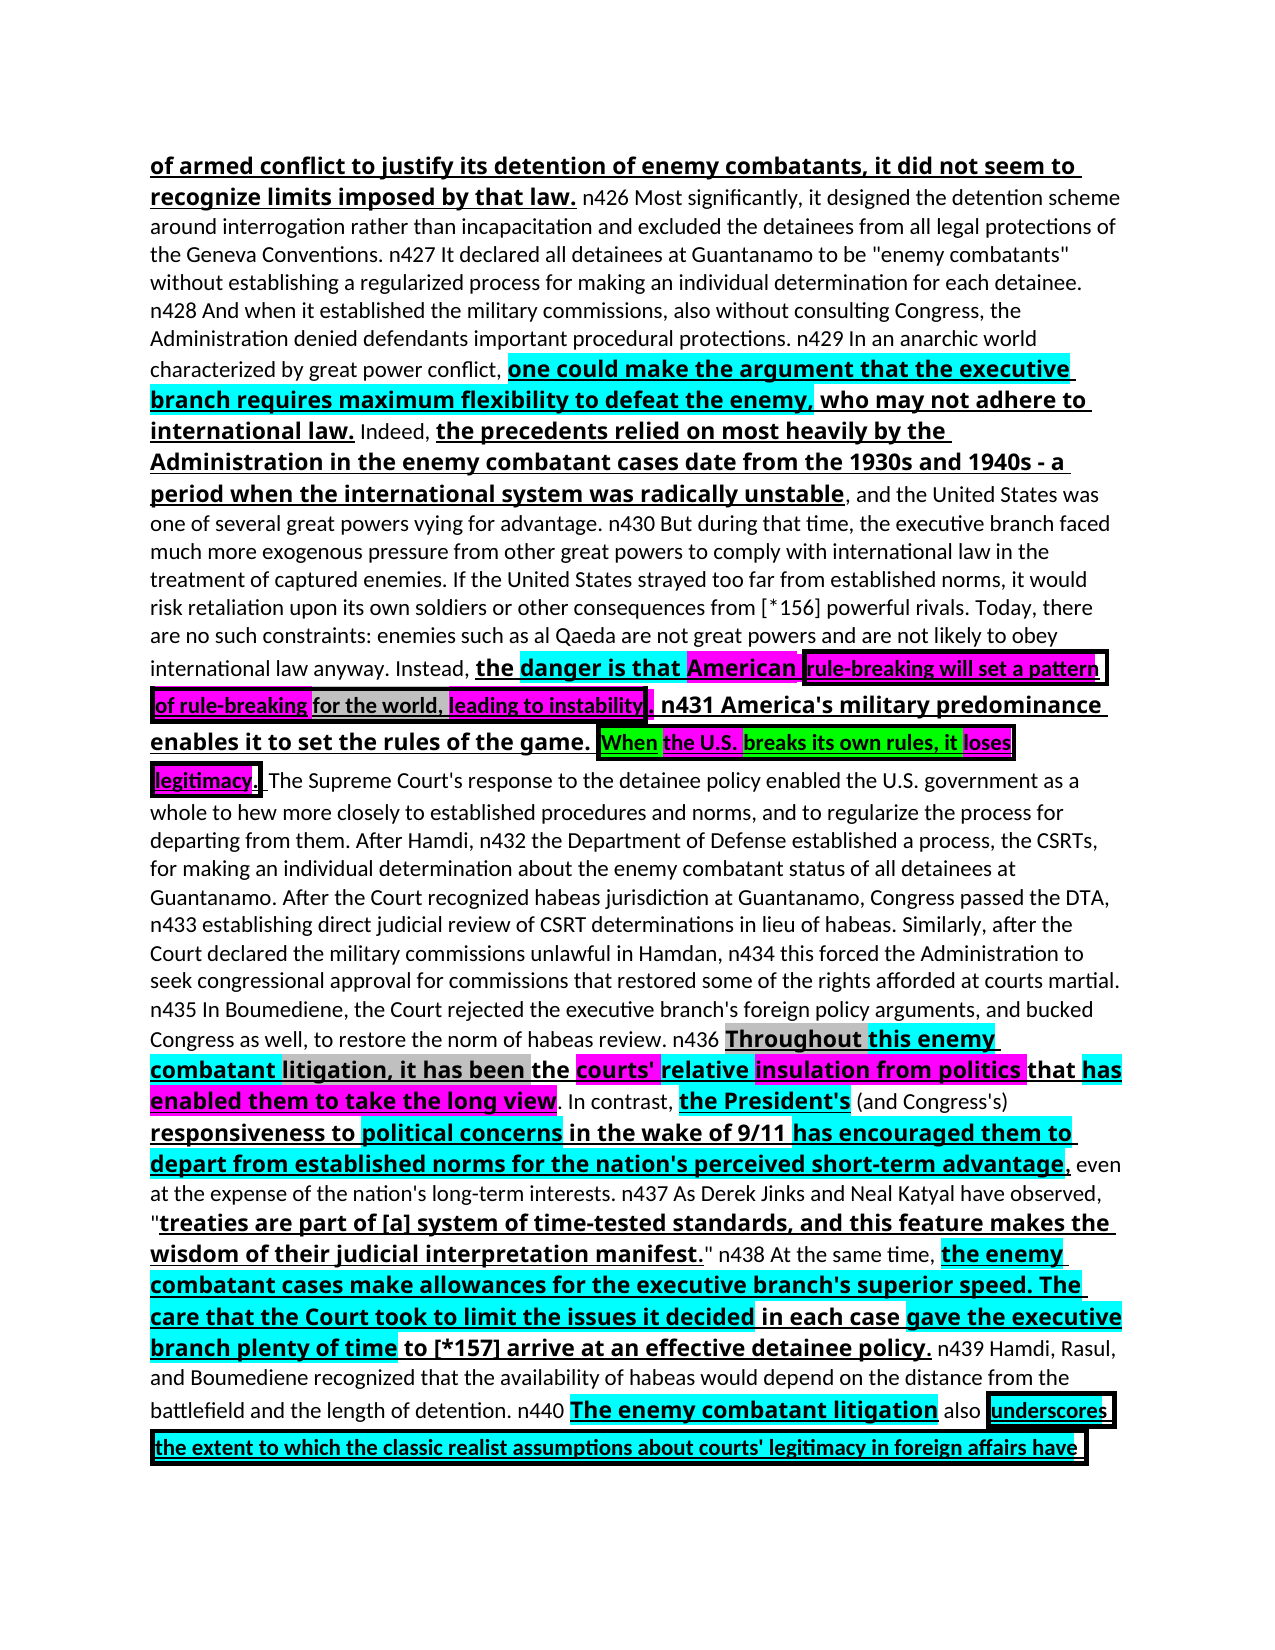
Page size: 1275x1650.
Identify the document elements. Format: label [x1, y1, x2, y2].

text [150, 150, 1125, 1466]
